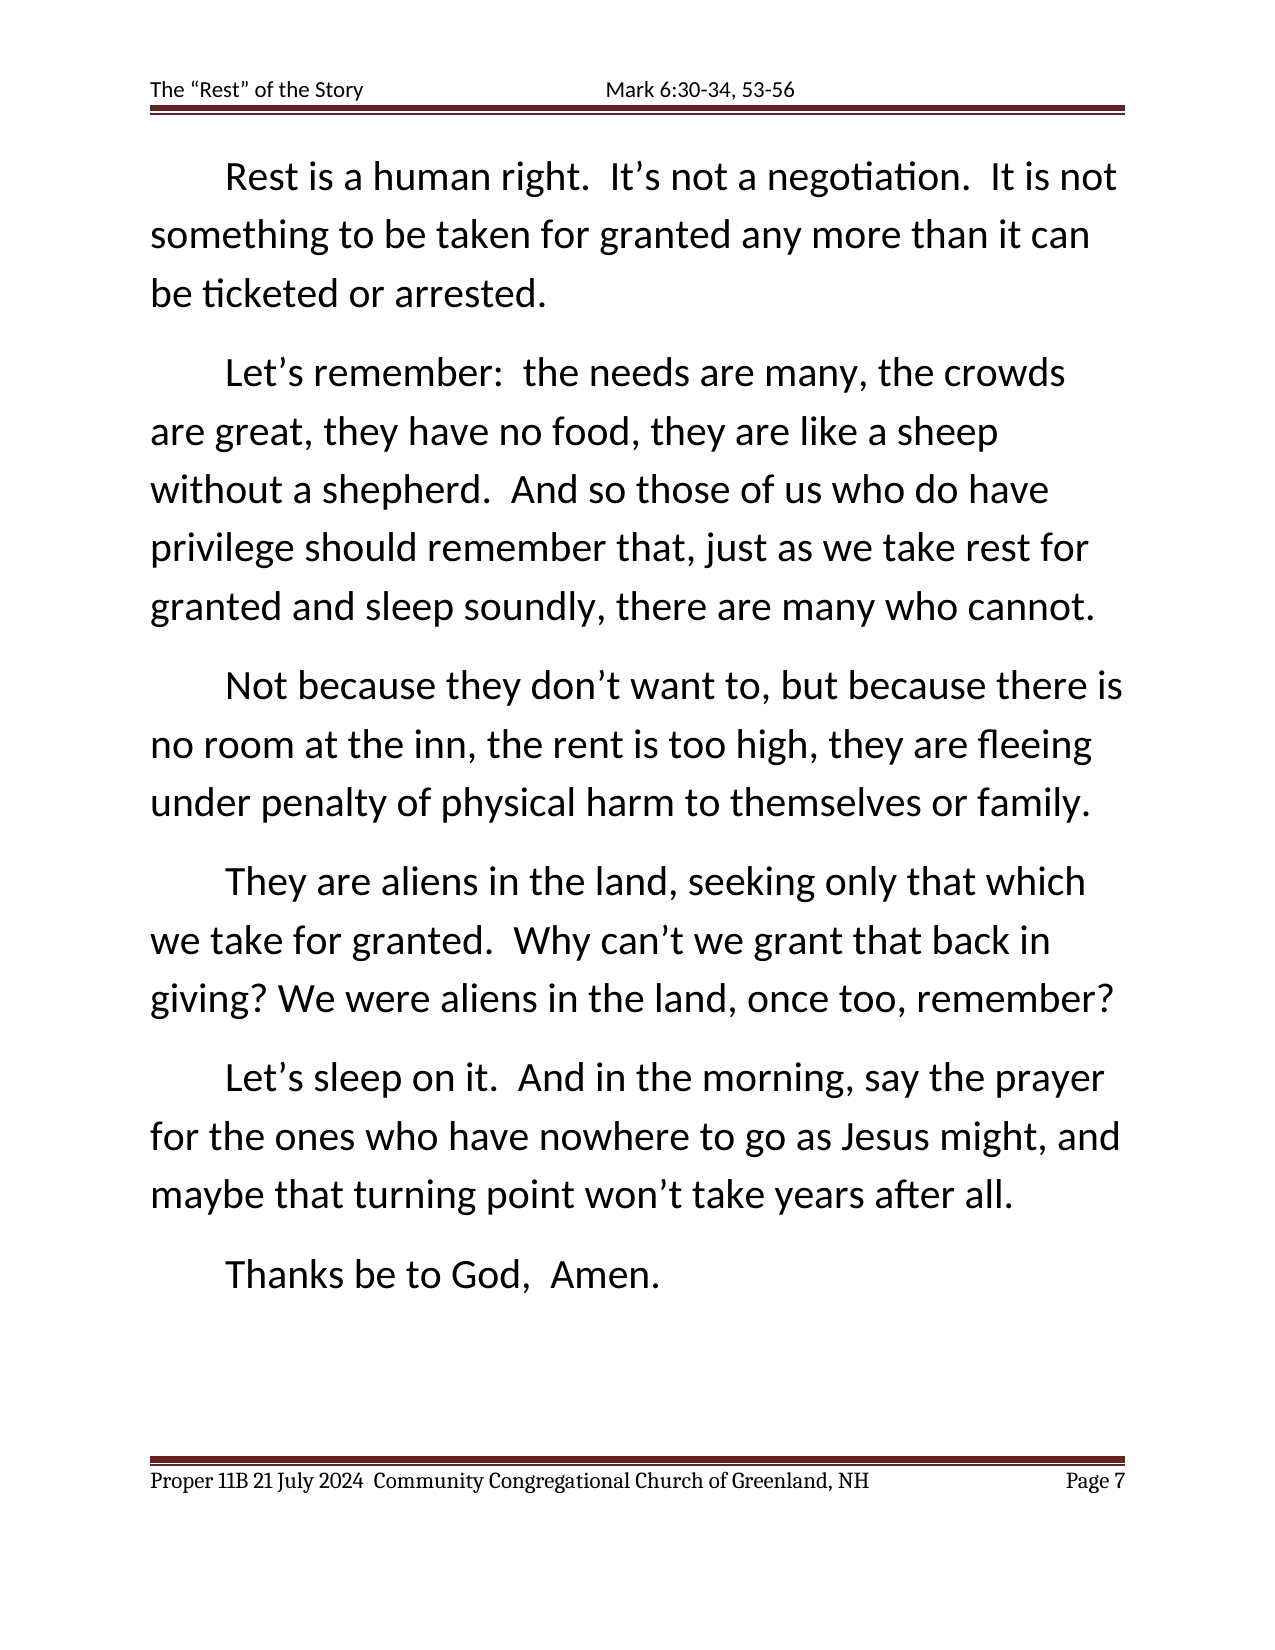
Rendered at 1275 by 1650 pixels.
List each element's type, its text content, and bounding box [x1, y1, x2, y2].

text Rest is a human right. It’s not a negotiation. It is not something to be taken for granted any more than it can be ticketed or arrested. [150, 150, 1125, 318]
text Thanks be to God, Amen. [150, 1248, 1125, 1298]
text Let’s sleep on it. And in the morning, say the prayer for the ones who have nowhere to go as Jesus might, and maybe that turning point won’t take years after all. [150, 1051, 1125, 1219]
text They are aliens in the land, seeking only that which we take for granted. Why can’t we grant that back in giving? We were aliens in the land, once too, remember? [150, 855, 1125, 1023]
text Let’s remember: the needs are many, the crowds are great, they have no food, they are like a sheep without a shepherd. And so those of us who do have privilege should remember that, just as we take rest for granted and sleep soundly, there are many who cannot. [150, 346, 1125, 631]
text Not because they don’t want to, but because there is no room at the inn, the rent is too high, they are fleeing under penalty of physical harm to themselves or family. [150, 659, 1125, 827]
